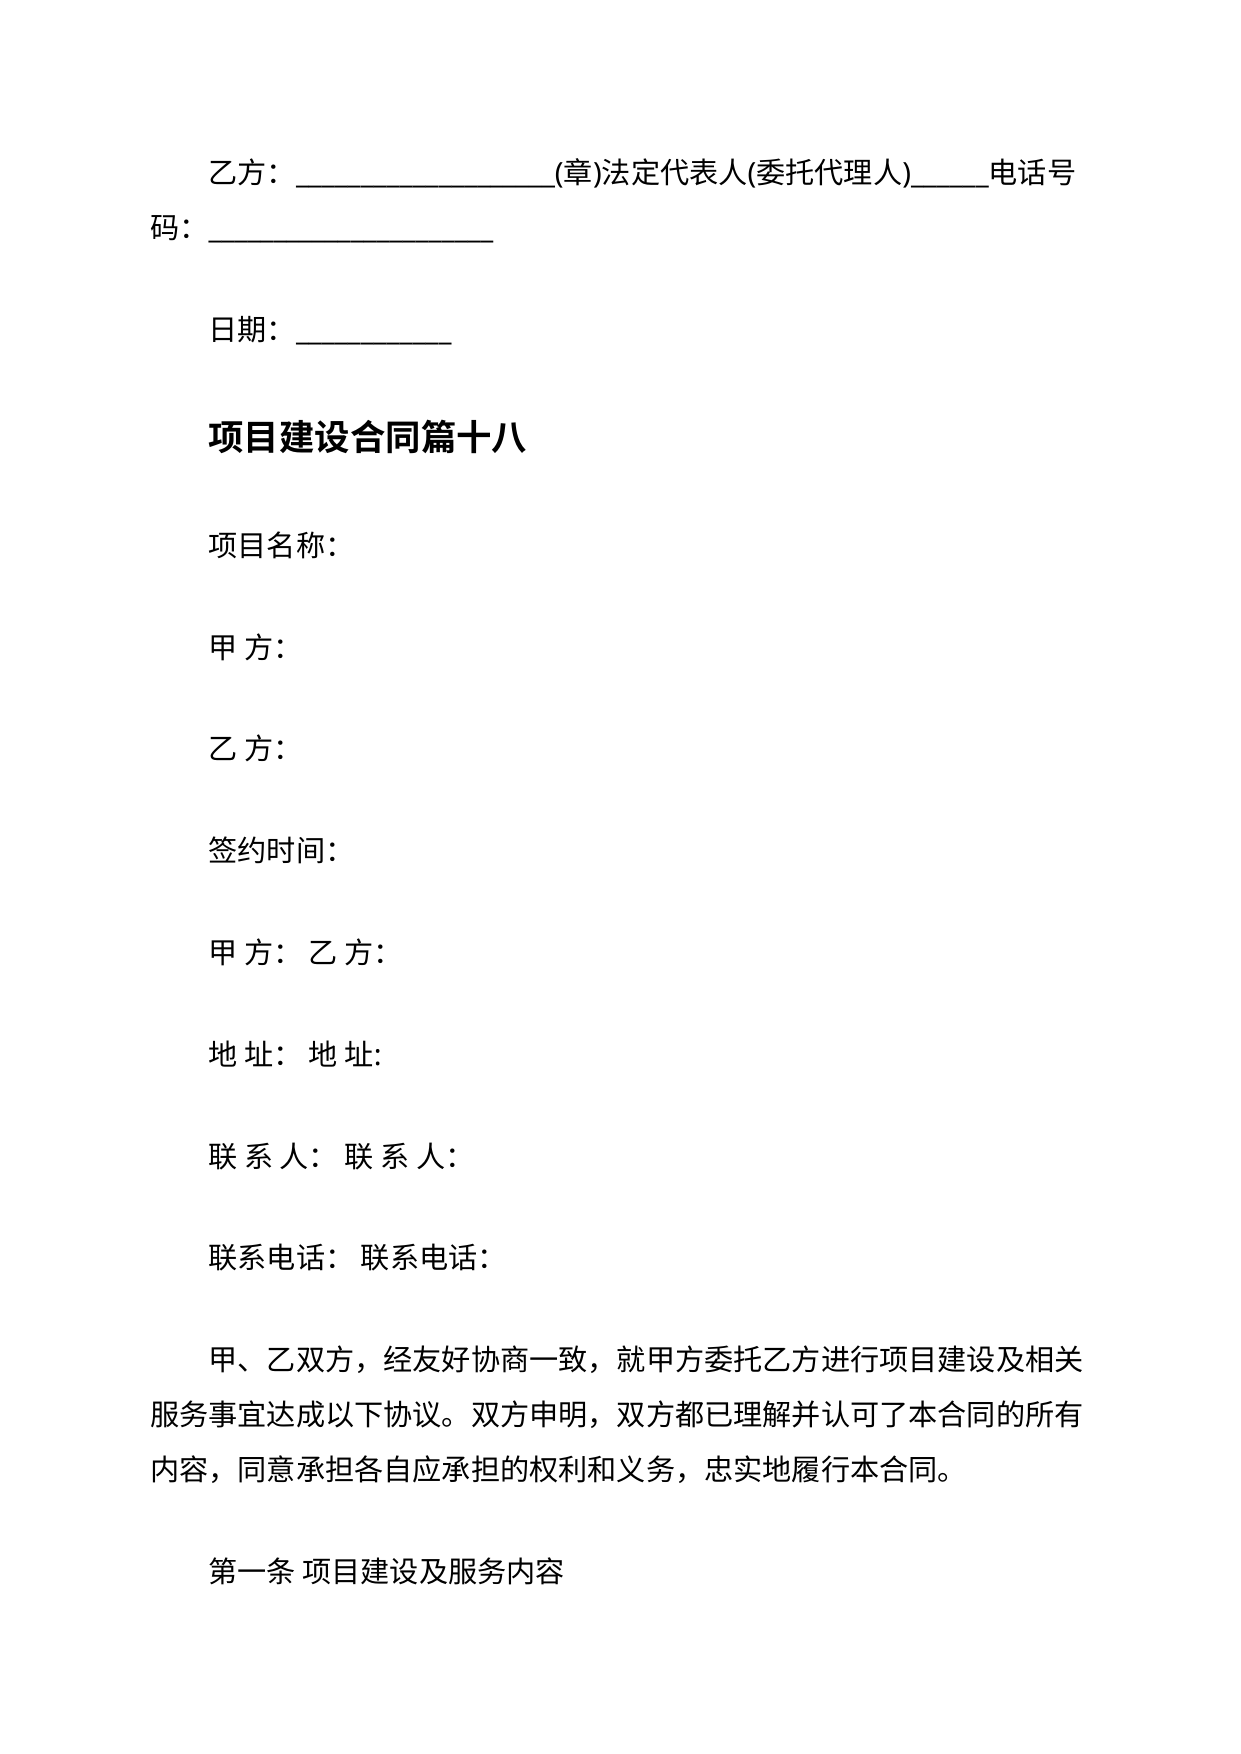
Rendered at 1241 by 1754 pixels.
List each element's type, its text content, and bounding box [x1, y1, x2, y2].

text 地 址： 地 址: [150, 1031, 1090, 1074]
text 项目建设合同篇十八 [150, 409, 1090, 460]
text 乙方：____________________(章)法定代表人(委托代理人)______电话号码：______________________ [150, 150, 1090, 247]
text 日期：____________ [150, 307, 1090, 349]
text 项目名称： [150, 522, 1090, 565]
text 联系电话： 联系电话： [150, 1235, 1090, 1277]
text 甲、乙双方，经友好协商一致，就甲方委托乙方进行项目建设及相关服务事宜达成以下协议。双方申明，双方都已理解并认可了本合同的所有内容，同意承担各自应承担的权利和义务，忠实地履行本合同。 [150, 1337, 1090, 1489]
text 签约时间： [150, 828, 1090, 870]
text 甲 方： 乙 方： [150, 929, 1090, 972]
text 第一条 项目建设及服务内容 [150, 1548, 1090, 1591]
text 联 系 人： 联 系 人： [150, 1133, 1090, 1176]
text 乙 方： [150, 726, 1090, 768]
text 甲 方： [150, 624, 1090, 666]
